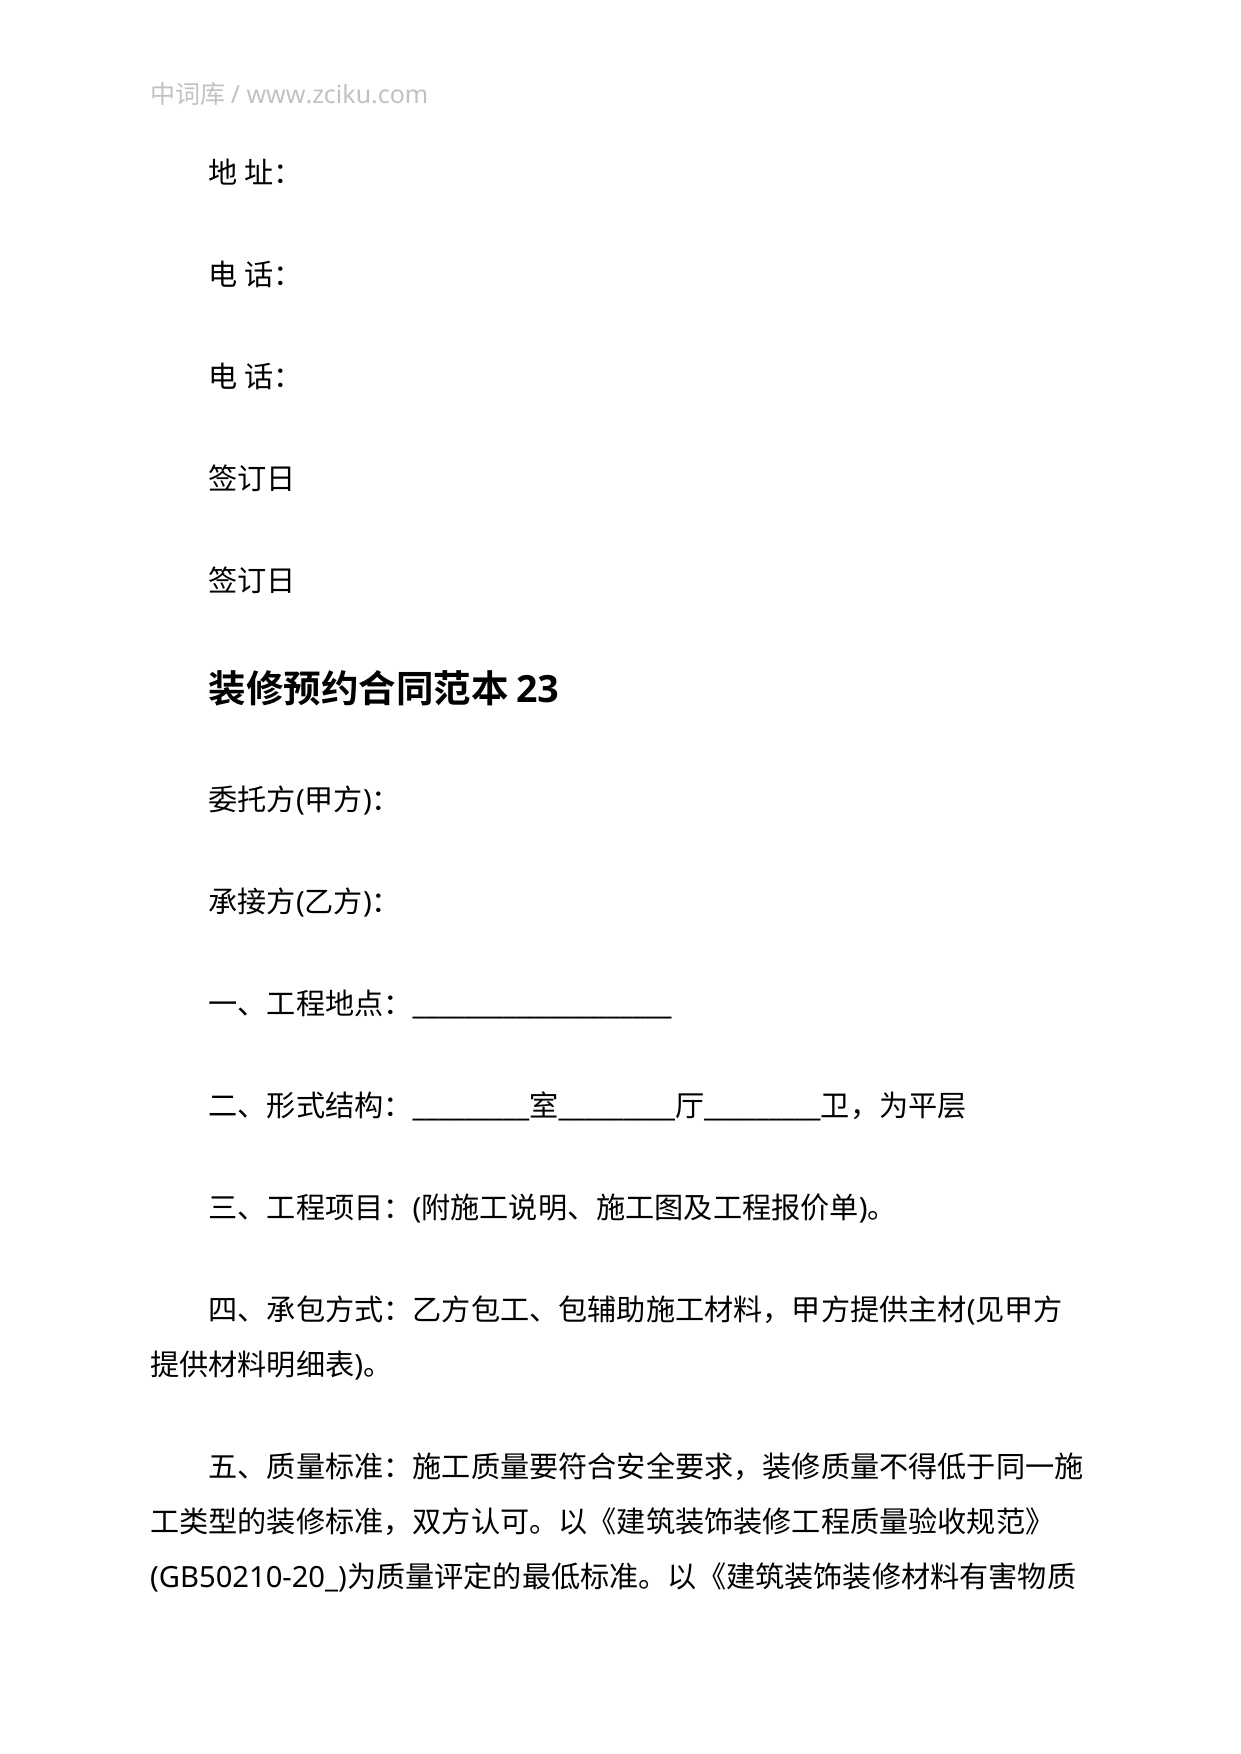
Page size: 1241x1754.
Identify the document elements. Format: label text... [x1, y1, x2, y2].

text 三、工程项目：(附施工说明、施工图及工程报价单)。 [150, 1184, 1090, 1227]
text 四、承包方式：乙方包工、包辅助施工材料，甲方提供主材(见甲方提供材料明细表)。 [150, 1286, 1090, 1384]
text 二、形式结构：_________室_________厅_________卫，为平层 [150, 1082, 1090, 1125]
text 一、工程地点：____________________ [150, 980, 1090, 1023]
text 签订日 [150, 455, 1090, 498]
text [150, 1443, 1090, 1596]
text 地 址： [150, 150, 1090, 192]
text 电 话： [150, 252, 1090, 294]
text 电 话： [150, 353, 1090, 396]
text 装修预约合同范本23 [150, 659, 1090, 713]
text 承接方(乙方)： [150, 878, 1090, 921]
text 委托方(甲方)： [150, 776, 1090, 819]
text 签订日 [150, 557, 1090, 599]
